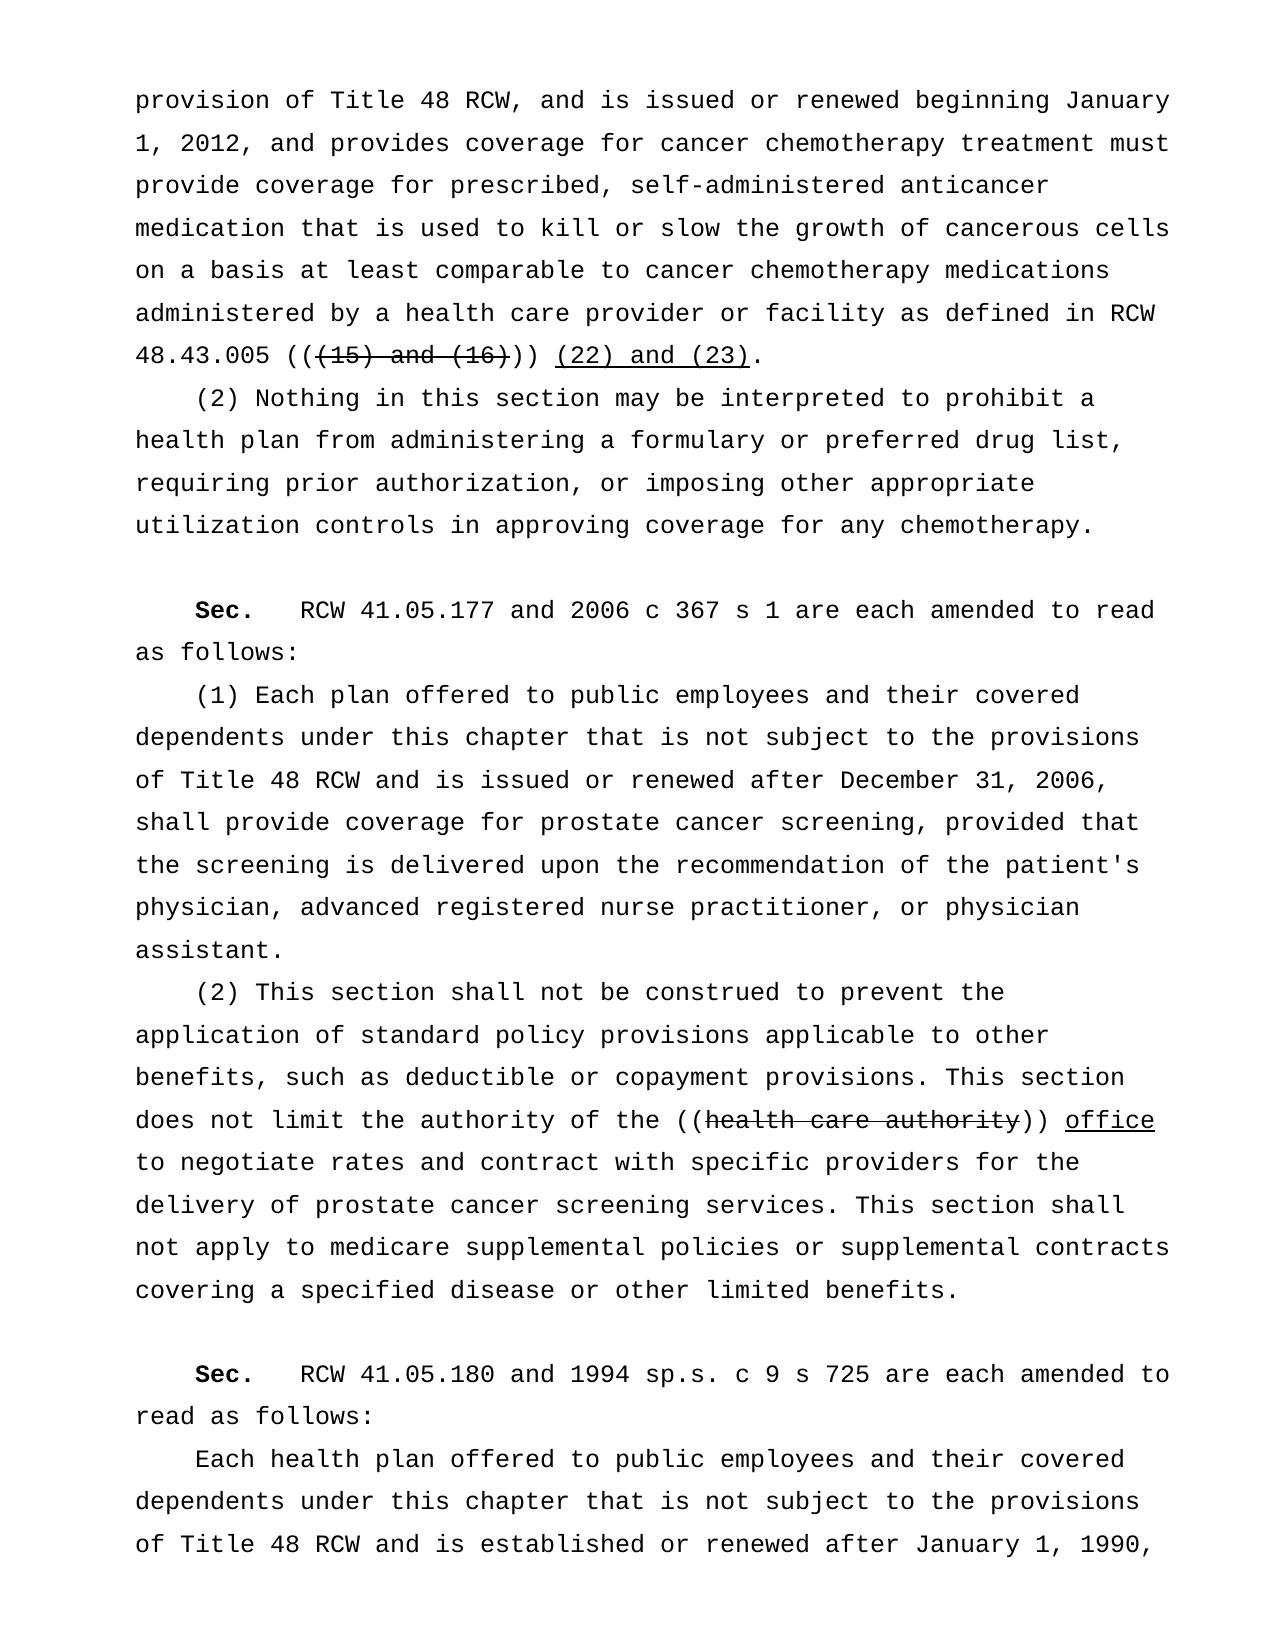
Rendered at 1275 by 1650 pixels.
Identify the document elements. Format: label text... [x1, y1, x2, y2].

text (2) This section shall not be construed to prevent the application of standard policy provisions applicable to other benefits, such as deductible or copayment provisions. This section does not limit the authority of the ((health care authority)) office to negotiate rates and contract with specific providers for the delivery of prostate cancer screening services. This section shall not apply to medicare supplemental policies or supplemental contracts covering a specified disease or other limited benefits. [135, 967, 1170, 1307]
text (2) Nothing in this section may be interpreted to prohibit a health plan from administering a formulary or preferred drug list, requiring prior authorization, or imposing other appropriate utilization controls in approving coverage for any chemotherapy. [135, 372, 1170, 542]
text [135, 75, 1170, 372]
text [135, 1433, 1170, 1561]
text Sec. RCW 41.05.180 and 1994 sp.s. c 9 s 725 are each amended to read as follows: [135, 1348, 1170, 1433]
text Sec. RCW 41.05.177 and 2006 c 367 s 1 are each amended to read as follows: [135, 584, 1170, 669]
text (1) Each plan offered to public employees and their covered dependents under this chapter that is not subject to the provisions of Title 48 RCW and is issued or renewed after December 31, 2006, shall provide coverage for prostate cancer screening, provided that the screening is delivered upon the recommendation of the patient's physician, advanced registered nurse practitioner, or physician assistant. [135, 669, 1170, 967]
